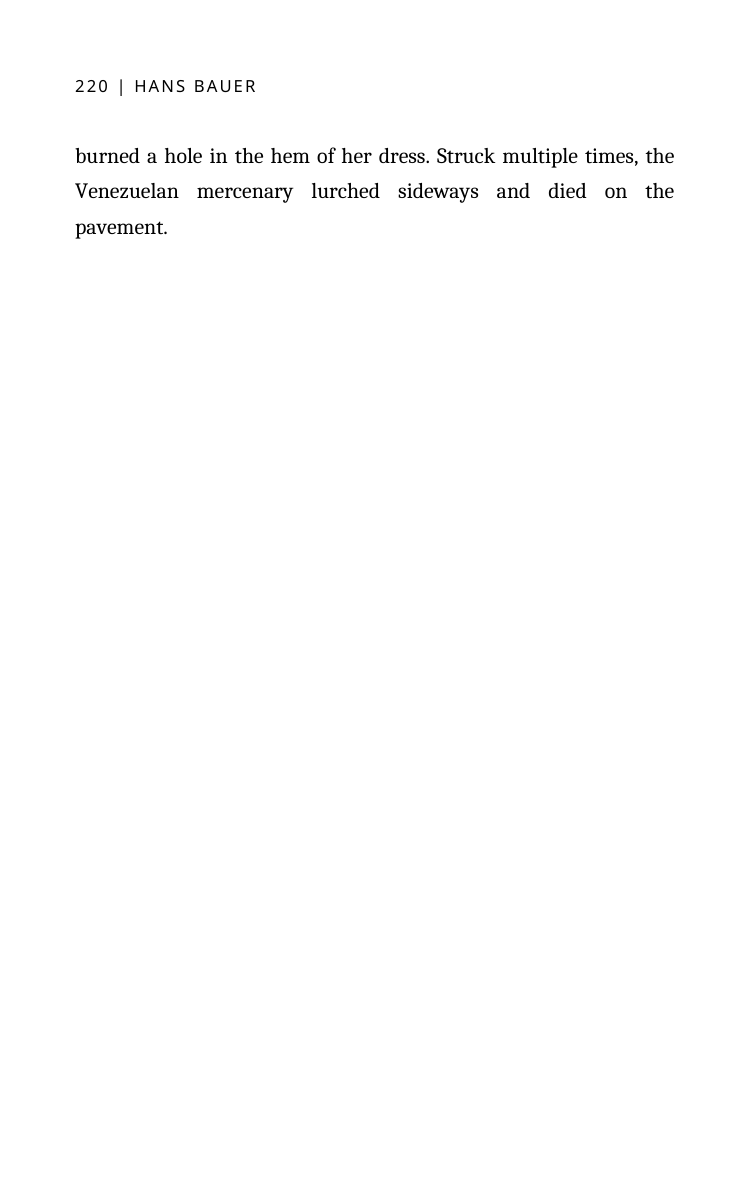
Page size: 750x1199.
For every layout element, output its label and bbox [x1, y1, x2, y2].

text [75, 135, 675, 241]
